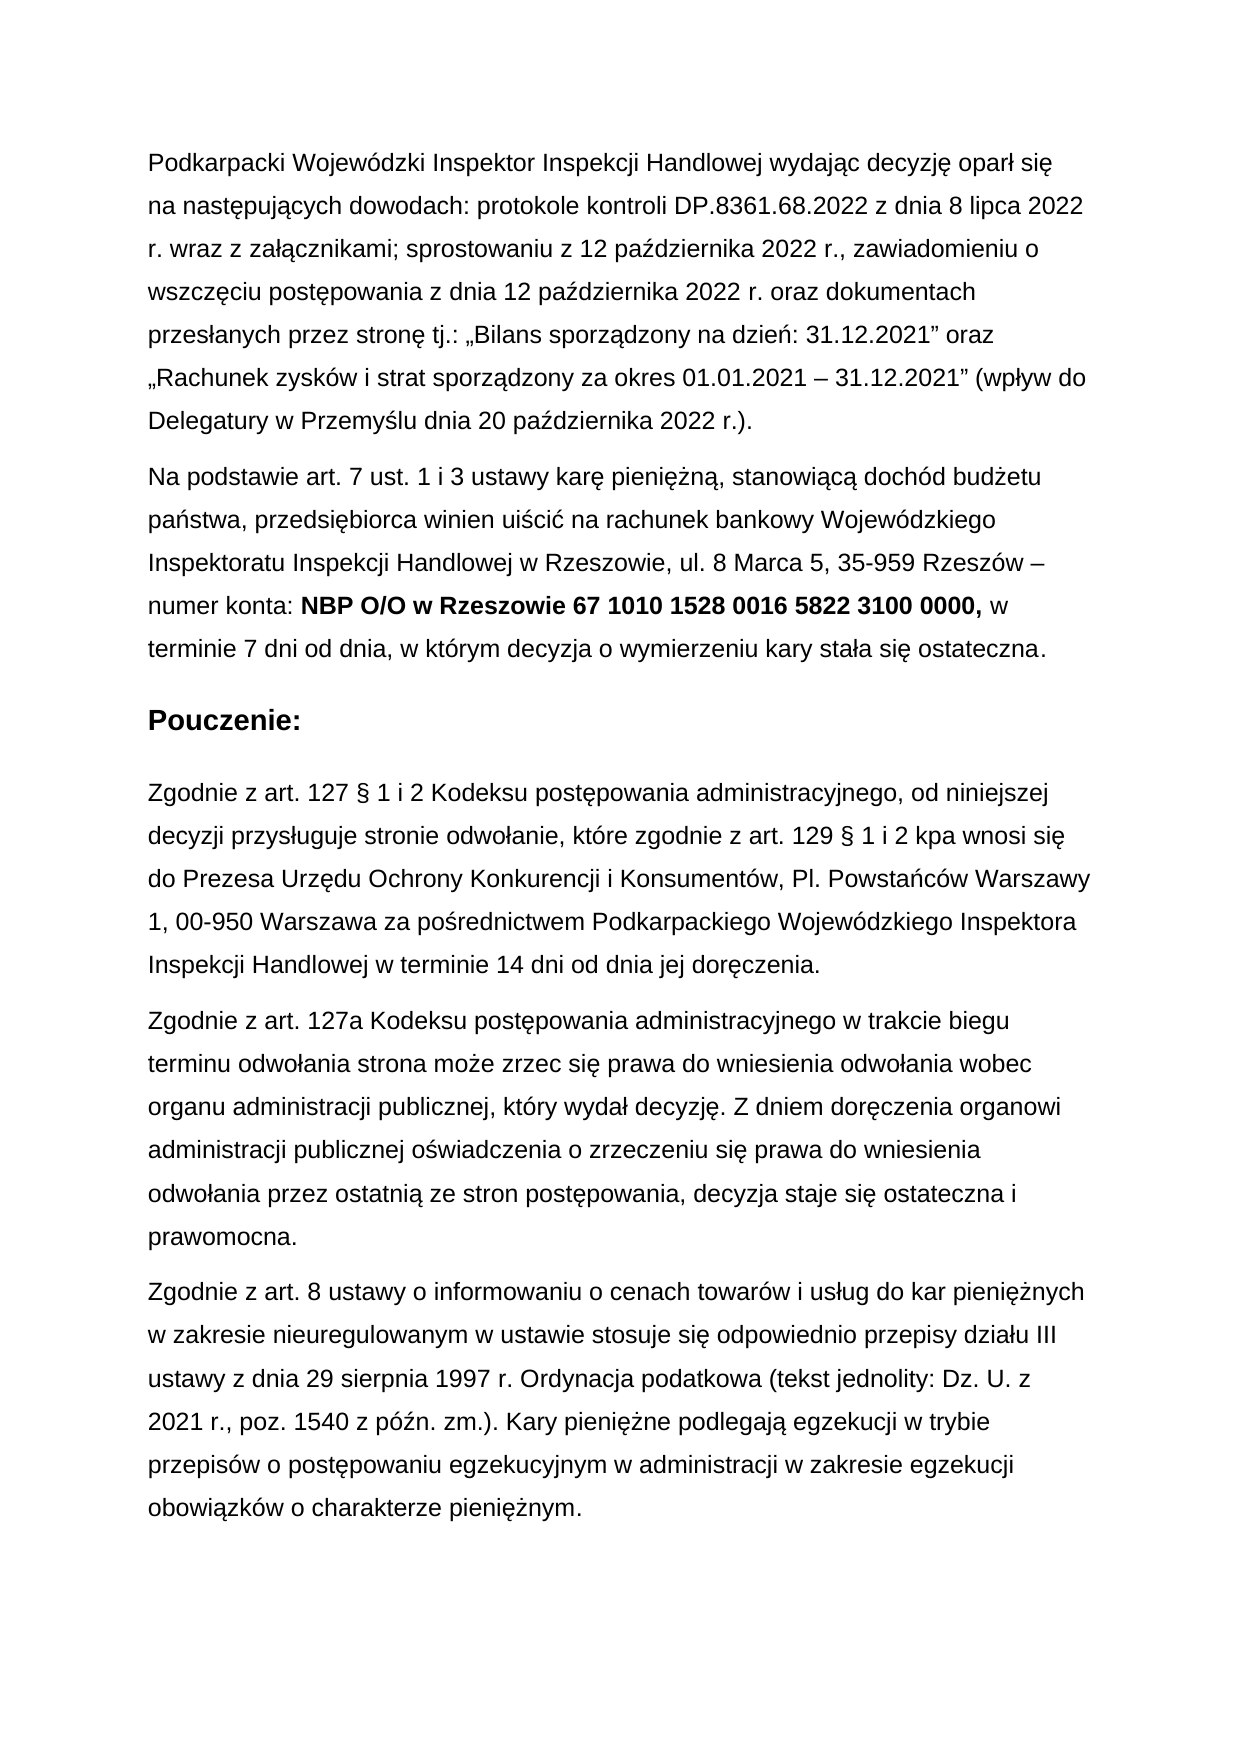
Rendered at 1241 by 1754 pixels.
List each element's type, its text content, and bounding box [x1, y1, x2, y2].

text Zgodnie z art. 127 § 1 i 2 Kodeksu postępowania administracyjnego, od niniejszej decyzji przysługuje stronie odwołanie, które zgodnie z art. 129 § 1 i 2 kpa wnosi się do Prezesa Urzędu Ochrony Konkurencji i Konsumentów, Pl. Powstańców Warszawy 1, 00-950 Warszawa za pośrednictwem Podkarpackiego Wojewódzkiego Inspektora Inspekcji Handlowej w terminie 14 dni od dnia jej doręczenia. [148, 778, 1093, 979]
text Zgodnie z art. 8 ustawy o informowaniu o cenach towarów i usług do kar pieniężnych w zakresie nieuregulowanym w ustawie stosuje się odpowiednio przepisy działu III ustawy z dnia 29 sierpnia 1997 r. Ordynacja podatkowa (tekst jednolity: Dz. U. z 2021 r., poz. 1540 z późn. zm.). Kary pieniężne podlegają egzekucji w trybie przepisów o postępowaniu egzekucyjnym w administracji w zakresie egzekucji obowiązków o charakterze pieniężnym. [148, 1277, 1093, 1522]
subtitle Pouczenie: [148, 703, 1093, 736]
text Zgodnie z art. 127a Kodeksu postępowania administracyjnego w trakcie biegu terminu odwołania strona może zrzec się prawa do wniesienia odwołania wobec organu administracji publicznej, który wydał decyzję. Z dniem doręczenia organowi administracji publicznej oświadczenia o zrzeczeniu się prawa do wniesienia odwołania przez ostatnią ze stron postępowania, decyzja staje się ostateczna i prawomocna. [148, 1006, 1093, 1250]
subtitle Podkarpacki Wojewódzki Inspektor Inspekcji Handlowej wydając decyzję oparł się na następujących dowodach: protokole kontroli DP.8361.68.2022 z dnia 8 lipca 2022 r. wraz z załącznikami; sprostowaniu z 12 października 2022 r., zawiadomieniu o wszczęciu postępowania z dnia 12 października 2022 r. oraz dokumentach przesłanych przez stronę tj.: „Bilans sporządzony na dzień: 31.12.2021” oraz „Rachunek zysków i strat sporządzony za okres 01.01.2021 – 31.12.2021” (wpływ do Delegatury w Przemyślu dnia 20 października 2022 r.). [148, 148, 1093, 435]
text Na podstawie art. 7 ust. 1 i 3 ustawy karę pieniężną, stanowiącą dochód budżetu państwa, przedsiębiorca winien uiścić na rachunek bankowy Wojewódzkiego Inspektoratu Inspekcji Handlowej w Rzeszowie, ul. 8 Marca 5, 35-959 Rzeszów – numer konta: NBP O/O w Rzeszowie 67 1010 1528 0016 5822 3100 0000, w terminie 7 dni od dnia, w którym decyzja o wymierzeniu kary stała się ostateczna. [148, 462, 1093, 663]
